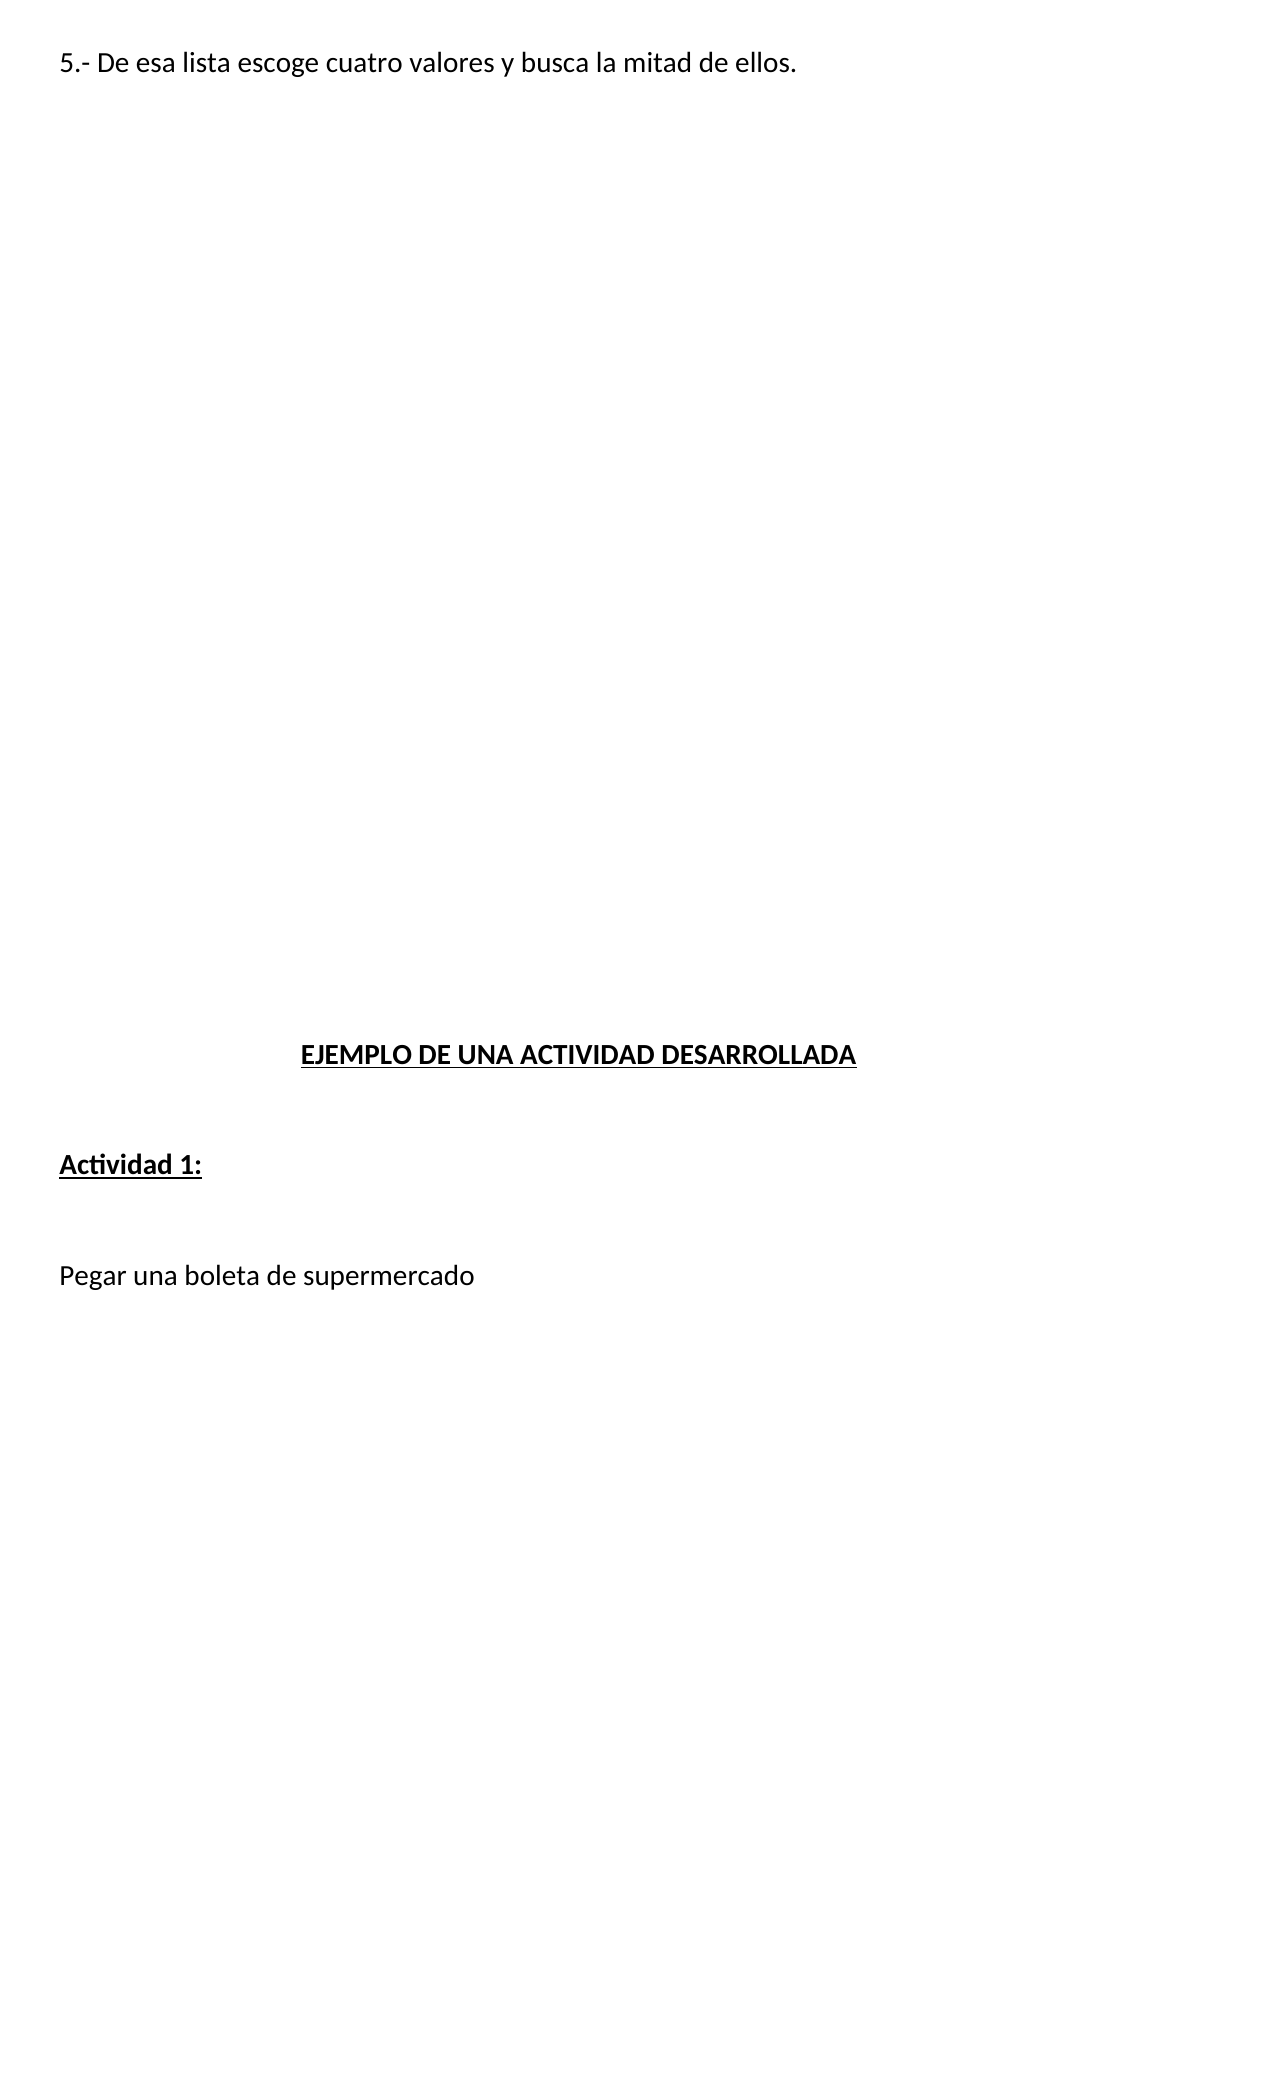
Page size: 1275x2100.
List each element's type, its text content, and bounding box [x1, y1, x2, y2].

text EJEMPLO DE UNA ACTIVIDAD DESARROLLADA [59, 1036, 1098, 1072]
text 5.- De esa lista escoge cuatro valores y busca la mitad de ellos. [59, 44, 1098, 80]
text Actividad 1: [59, 1146, 1098, 1182]
text Pegar una boleta de supermercado [59, 1257, 1098, 1292]
